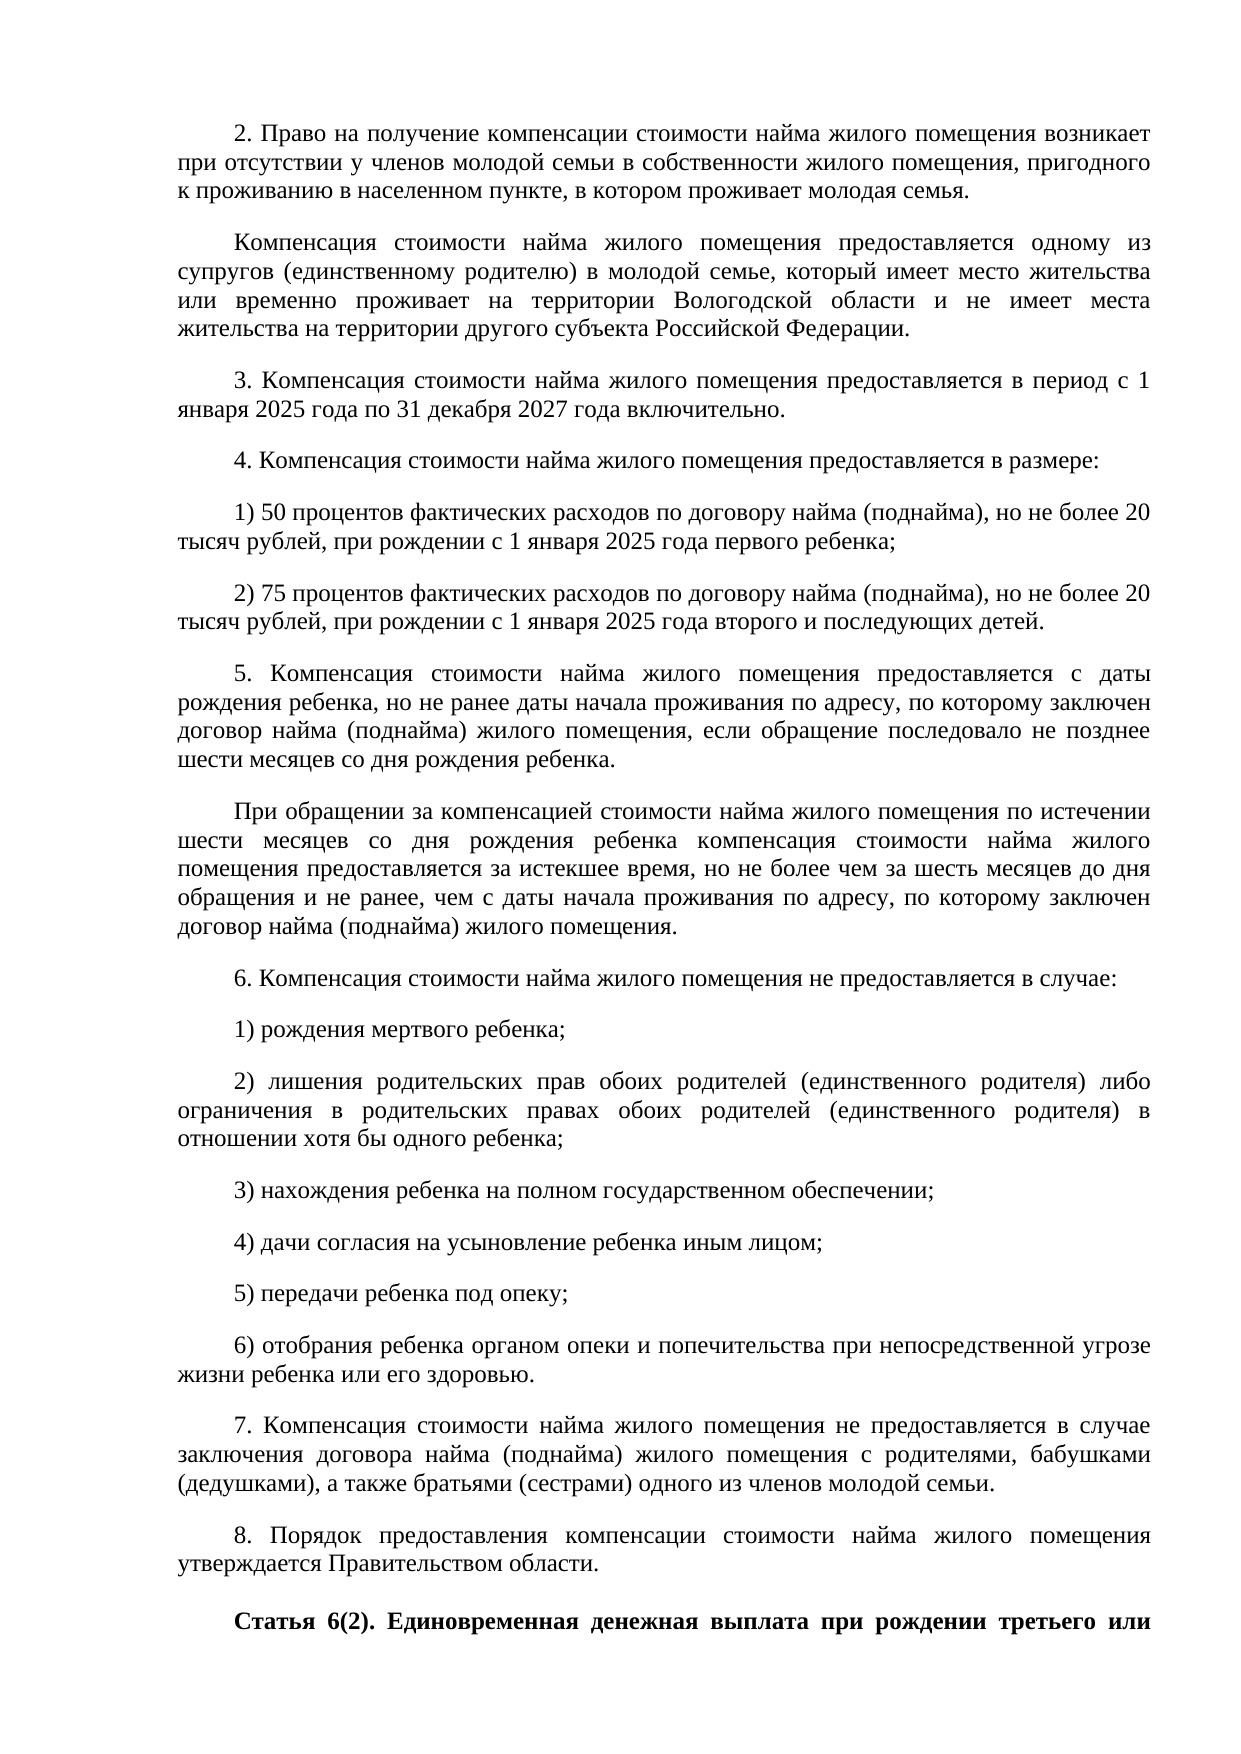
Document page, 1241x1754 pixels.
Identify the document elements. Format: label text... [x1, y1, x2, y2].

text 2. Право на получение компенсации стоимости найма жилого помещения возникает при отсутствии у членов молодой семьи в собственности жилого помещения, пригодного к проживанию в населенном пункте, в котором проживает молодая семья. [177, 118, 1152, 204]
text 5) передачи ребенка под опеку; [177, 1278, 1152, 1307]
text 4. Компенсация стоимости найма жилого помещения предоставляется в размере: [177, 446, 1152, 474]
text 6) отобрания ребенка органом опеки и попечительства при непосредственной угрозе жизни ребенка или его здоровью. [177, 1330, 1152, 1388]
text 1) рождения мертвого ребенка; [177, 1014, 1152, 1043]
text 5. Компенсация стоимости найма жилого помещения предоставляется с даты рождения ребенка, но не ранее даты начала проживания по адресу, по которому заключен договор найма (поднайма) жилого помещения, если обращение последовало не позднее шести месяцев со дня рождения ребенка. [177, 658, 1152, 773]
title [177, 1606, 1152, 1635]
text 1) 50 процентов фактических расходов по договору найма (поднайма), но не более 20 тысяч рублей, при рождении с 1 января 2025 года первого ребенка; [177, 497, 1152, 555]
text 7. Компенсация стоимости найма жилого помещения не предоставляется в случае заключения договора найма (поднайма) жилого помещения с родителями, бабушками (дедушками), а также братьями (сестрами) одного из членов молодой семьи. [177, 1411, 1152, 1497]
text 2) лишения родительских прав обоих родителей (единственного родителя) либо ограничения в родительских правах обоих родителей (единственного родителя) в отношении хотя бы одного ребенка; [177, 1066, 1152, 1152]
text 3. Компенсация стоимости найма жилого помещения предоставляется в период с 1 января 2025 года по 31 декабря 2027 года включительно. [177, 365, 1152, 423]
text Компенсация стоимости найма жилого помещения предоставляется одному из супругов (единственному родителю) в молодой семье, который имеет место жительства или временно проживает на территории Вологодской области и не имеет места жительства на территории другого субъекта Российской Федерации. [177, 227, 1152, 342]
text 2) 75 процентов фактических расходов по договору найма (поднайма), но не более 20 тысяч рублей, при рождении с 1 января 2025 года второго и последующих детей. [177, 578, 1152, 635]
text 8. Порядок предоставления компенсации стоимости найма жилого помещения утверждается Правительством области. [177, 1520, 1152, 1577]
text При обращении за компенсацией стоимости найма жилого помещения по истечении шести месяцев со дня рождения ребенка компенсация стоимости найма жилого помещения предоставляется за истекшее время, но не более чем за шесть месяцев до дня обращения и не ранее, чем с даты начала проживания по адресу, по которому заключен договор найма (поднайма) жилого помещения. [177, 796, 1152, 940]
text 4) дачи согласия на усыновление ребенка иным лицом; [177, 1227, 1152, 1256]
text 6. Компенсация стоимости найма жилого помещения не предоставляется в случае: [177, 963, 1152, 991]
text 3) нахождения ребенка на полном государственном обеспечении; [177, 1175, 1152, 1204]
